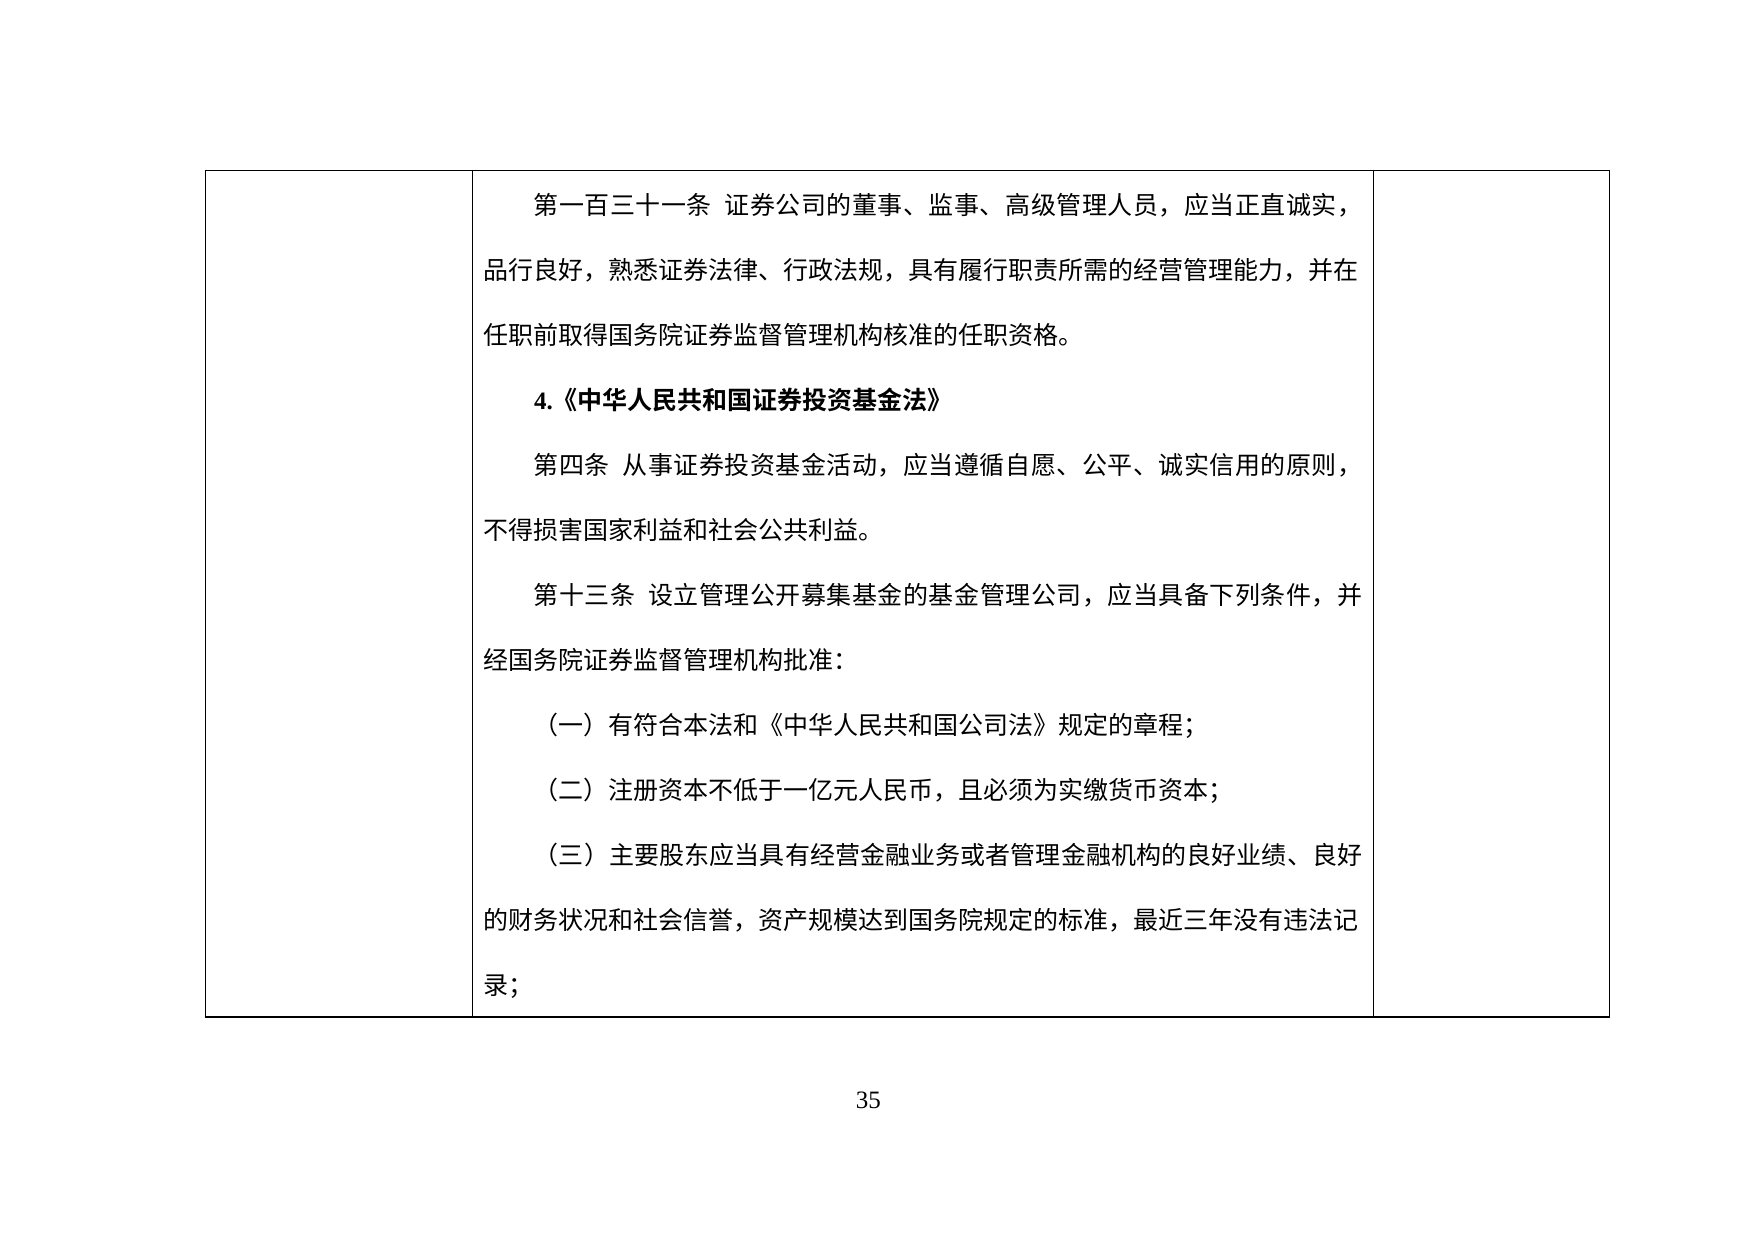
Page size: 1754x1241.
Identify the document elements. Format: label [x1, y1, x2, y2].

table_cell [1374, 171, 1609, 1016]
table_cell [473, 171, 1373, 1016]
table_cell [206, 171, 472, 1016]
